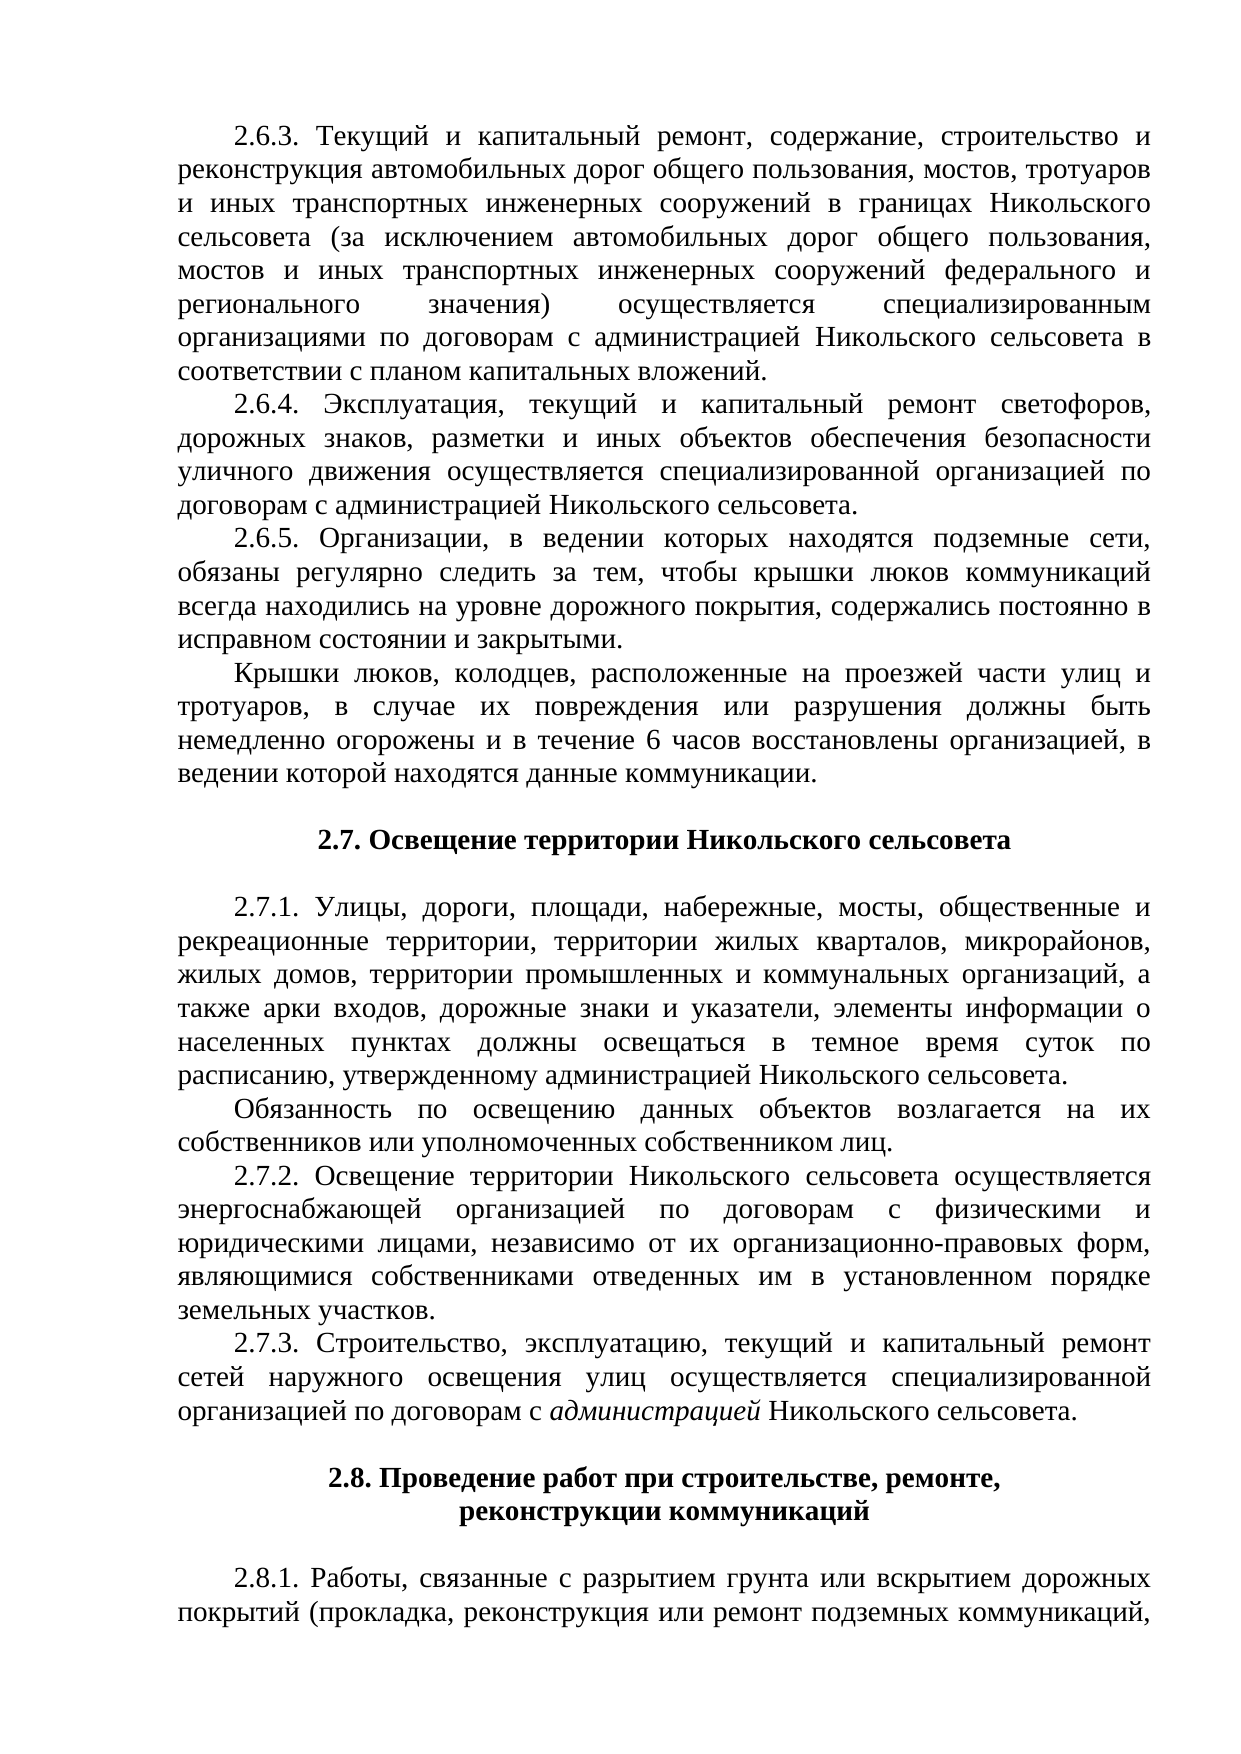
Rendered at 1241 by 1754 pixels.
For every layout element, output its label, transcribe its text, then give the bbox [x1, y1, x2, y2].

text Обязанность по освещению данных объектов возлагается на их собственников или уполномоченных собственником лиц. [177, 1091, 1152, 1158]
text 2.6.5. Организации, в ведении которых находятся подземные сети, обязаны регулярно следить за тем, чтобы крышки люков коммуникаций всегда находились на уровне дорожного покрытия, содержались постоянно в исправном состоянии и закрытыми. [177, 521, 1152, 655]
text 2.7.3. Строительство, эксплуатацию, текущий и капитальный ремонт сетей наружного освещения улиц осуществляется специализированной организацией по договорам с администрацией Никольского сельсовета. [177, 1326, 1152, 1426]
text Крышки люков, колодцев, расположенные на проезжей части улиц и тротуаров, в случае их повреждения или разрушения должны быть немедленно огорожены и в течение 6 часов восстановлены организацией, в ведении которой находятся данные коммуникации. [177, 655, 1152, 789]
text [177, 1560, 1152, 1627]
text 2.7. Освещение территории Никольского сельсовета [177, 822, 1152, 856]
text 2.6.3. Текущий и капитальный ремонт, содержание, строительство и реконструкция автомобильных дорог общего пользования, мостов, тротуаров и иных транспортных инженерных сооружений в границах Никольского сельсовета (за исключением автомобильных дорог общего пользования, мостов и иных транспортных инженерных сооружений федерального и регионального значения) осуществляется специализированным организациями по договорам с администрацией Никольского сельсовета в соответствии с планом капитальных вложений. [177, 118, 1152, 386]
text 2.8. Проведение работ при строительстве, ремонте, [177, 1460, 1152, 1493]
text 2.7.1. Улицы, дороги, площади, набережные, мосты, общественные и рекреационные территории, территории жилых кварталов, микрорайонов, жилых домов, территории промышленных и коммунальных организаций, а также арки входов, дорожные знаки и указатели, элементы информации о населенных пунктах должны освещаться в темное время суток по расписанию, утвержденному администрацией Никольского сельсовета. [177, 889, 1152, 1091]
text реконструкции коммуникаций [177, 1493, 1152, 1527]
text 2.6.4. Эксплуатация, текущий и капитальный ремонт светофоров, дорожных знаков, разметки и иных объектов обеспечения безопасности уличного движения осуществляется специализированной организацией по договорам с администрацией Никольского сельсовета. [177, 386, 1152, 521]
text 2.7.2. Освещение территории Никольского сельсовета осуществляется энергоснабжающей организацией по договорам с физическими и юридическими лицами, независимо от их организационно-правовых форм, являющимися собственниками отведенных им в установленном порядке земельных участков. [177, 1158, 1152, 1326]
